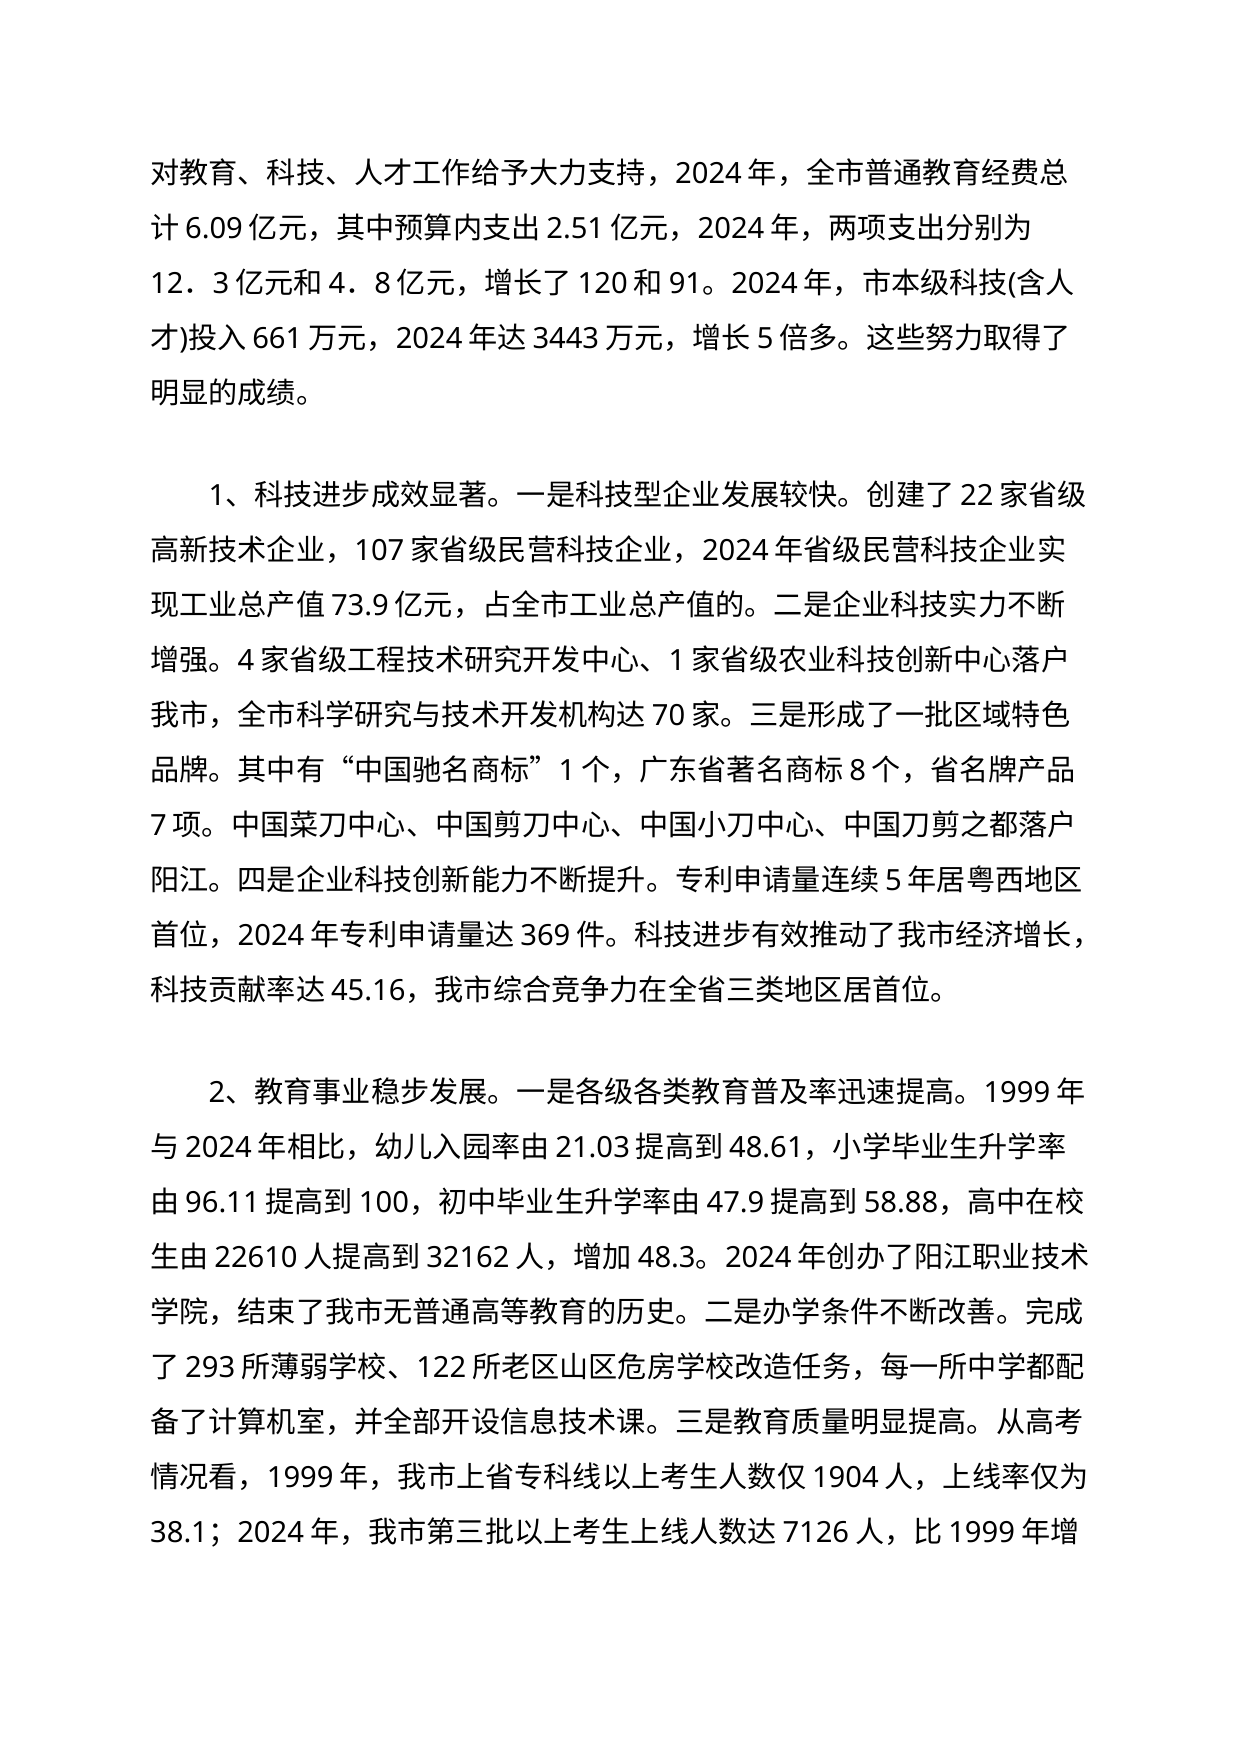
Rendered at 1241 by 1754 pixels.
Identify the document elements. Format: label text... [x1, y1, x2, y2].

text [150, 1069, 1090, 1551]
text 1、科技进步成效显著。一是科技型企业发展较快。创建了22家省级高新技术企业，107家省级民营科技企业，2024年省级民营科技企业实现工业总产值73.9亿元，占全市工业总产值的。二是企业科技实力不断增强。4家省级工程技术研究开发中心、1家省级农业科技创新中心落户我市，全市科学研究与技术开发机构达70家。三是形成了一批区域特色品牌。其中有“中国驰名商标”1个，广东省著名商标8个，省名牌产品7项。中国菜刀中心、中国剪刀中心、中国小刀中心、中国刀剪之都落户阳江。四是企业科技创新能力不断提升。专利申请量连续5年居粤西地区首位，2024年专利申请量达369件。科技进步有效推动了我市经济增长，科技贡献率达45.16，我市综合竞争力在全省三类地区居首位。 [150, 472, 1090, 1009]
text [150, 150, 1090, 412]
